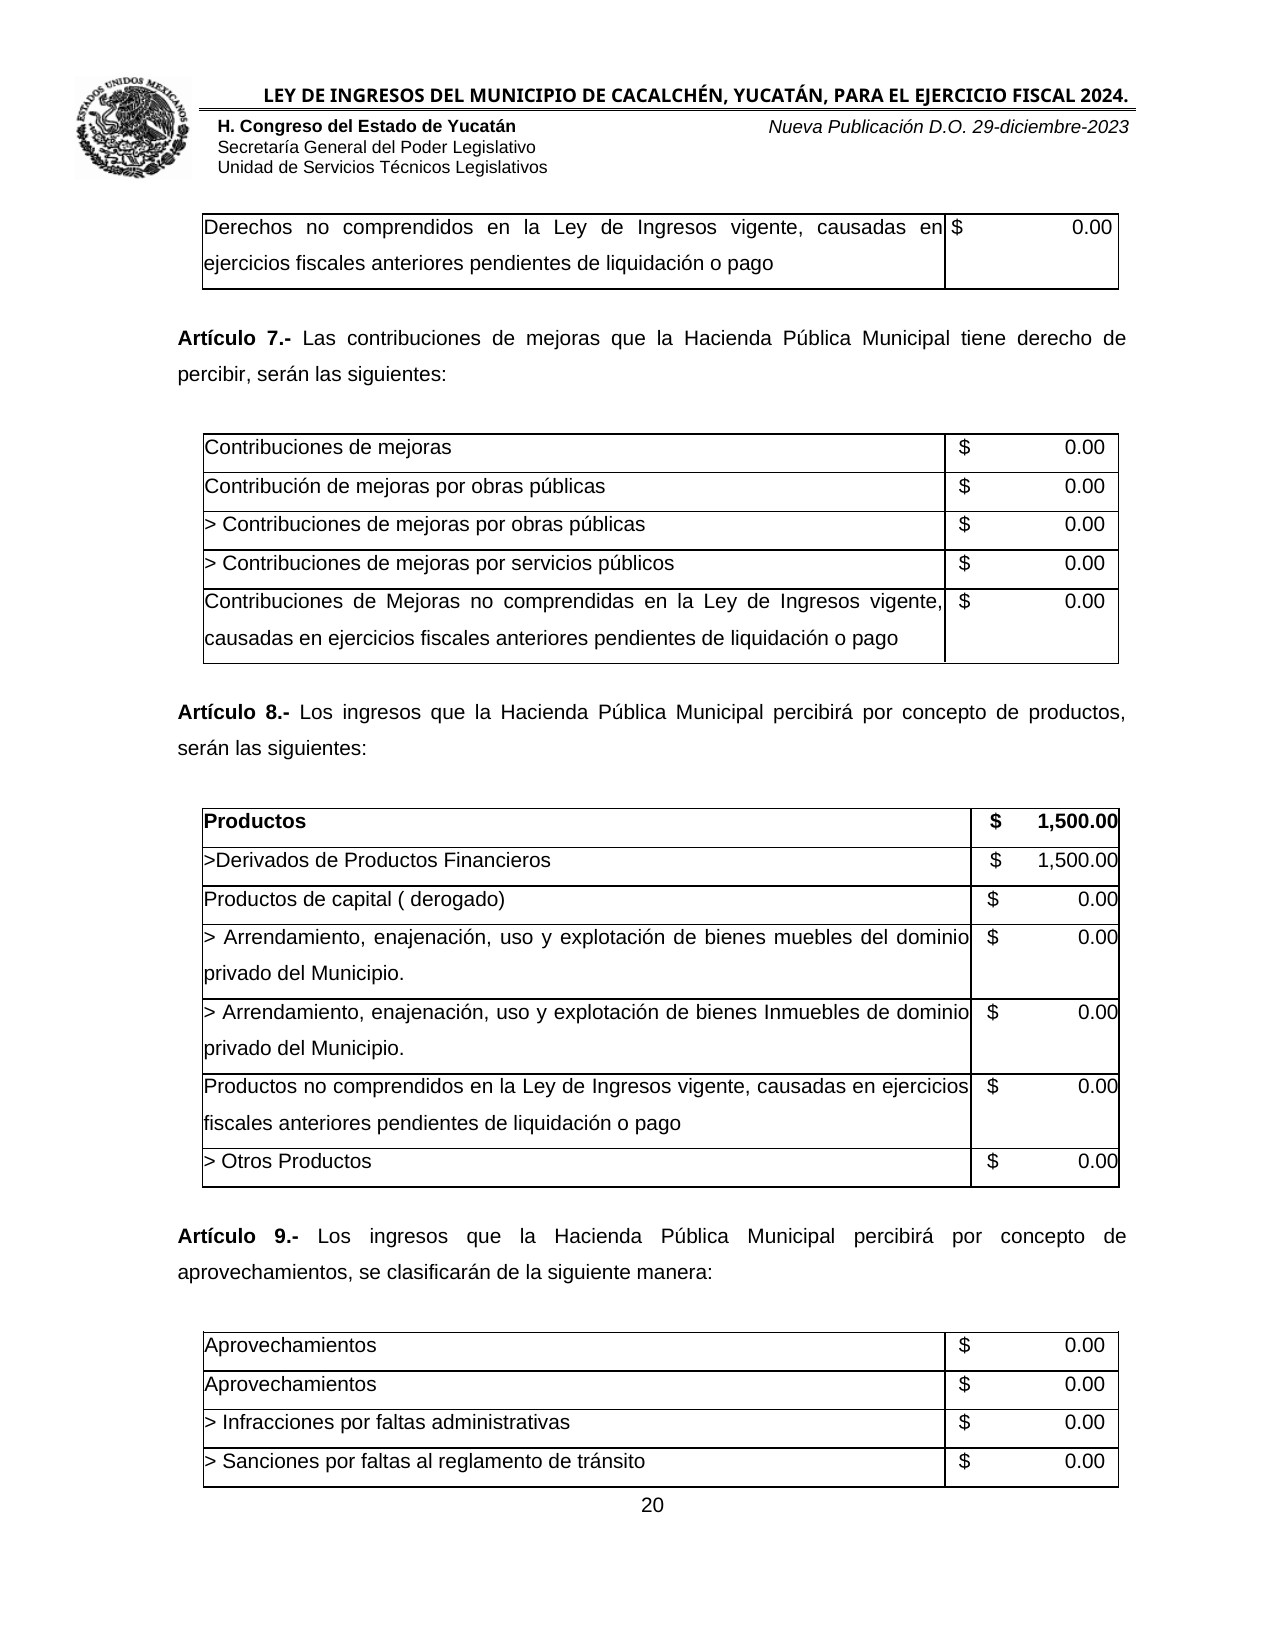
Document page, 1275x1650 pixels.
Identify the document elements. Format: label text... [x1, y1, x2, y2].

table_cell $ 0.00 [972, 1149, 1118, 1186]
table_header $ 0.00 [946, 435, 1118, 472]
table_header Contribuciones de mejoras [204, 435, 944, 472]
table_cell $ 0.00 [946, 512, 1118, 549]
table_cell Productos de capital ( derogado) [203, 887, 970, 924]
table_cell $ 0.00 [946, 215, 1118, 288]
table_cell $ 0.00 [972, 1000, 1118, 1073]
table_header Aprovechamientos [204, 1333, 944, 1370]
table_cell > Infracciones por faltas administrativas [204, 1410, 944, 1447]
table_cell $ 0.00 [946, 473, 1118, 511]
table_cell $ 0.00 [946, 1410, 1118, 1447]
table_header $ 0.00 [946, 1333, 1118, 1370]
table_cell $ 1,500.00 [972, 848, 1118, 885]
table_cell $ 0.00 [972, 1075, 1118, 1147]
table_cell Contribuciones de Mejoras no comprendidas en la Ley de Ingresos vigente, causadas en ejercicios fiscales anteriores pendientes de liquidación o pago [204, 590, 944, 662]
table_cell $ 0.00 [972, 887, 1118, 924]
table_cell Derechos no comprendidos en la Ley de Ingresos vigente, causadas en ejercicios fiscales anteriores pendientes de liquidación o pago [203, 215, 944, 288]
table_cell > Arrendamiento, enajenación, uso y explotación de bienes muebles del dominio privado del Municipio. [203, 925, 970, 998]
table_cell Aprovechamientos [204, 1372, 944, 1409]
table_cell > Otros Productos [203, 1149, 970, 1186]
table_cell Contribución de mejoras por obras públicas [204, 473, 944, 511]
table_cell > Arrendamiento, enajenación, uso y explotación de bienes Inmuebles de dominio privado del Municipio. [203, 1000, 970, 1073]
text Artículo 9.- Los ingresos que la Hacienda Pública Municipal percibirá por concepto de aprovechamientos, se clasificarán de la siguiente manera: [177, 1223, 1127, 1283]
table_cell Productos no comprendidos en la Ley de Ingresos vigente, causadas en ejercicios fiscales anteriores pendientes de liquidación o pago [203, 1075, 970, 1147]
table_cell $ 0.00 [946, 590, 1118, 662]
table_header $ 1,500.00 [972, 809, 1118, 846]
table_cell > Contribuciones de mejoras por obras públicas [204, 512, 944, 549]
table_header Productos [203, 809, 970, 846]
table_cell $ 0.00 [972, 925, 1118, 998]
table_cell > Sanciones por faltas al reglamento de tránsito [204, 1449, 944, 1486]
table_cell $ 0.00 [946, 1449, 1118, 1486]
table_cell >Derivados de Productos Financieros [203, 848, 970, 885]
table_cell $ 0.00 [946, 551, 1118, 588]
text Artículo 8.- Los ingresos que la Hacienda Pública Municipal percibirá por concepto de productos, serán las siguientes: [177, 700, 1127, 760]
text Artículo 7.- Las contribuciones de mejoras que la Hacienda Pública Municipal tiene derecho de percibir, serán las siguientes: [177, 325, 1127, 385]
table_cell > Contribuciones de mejoras por servicios públicos [204, 551, 944, 588]
table_cell $ 0.00 [946, 1372, 1118, 1409]
